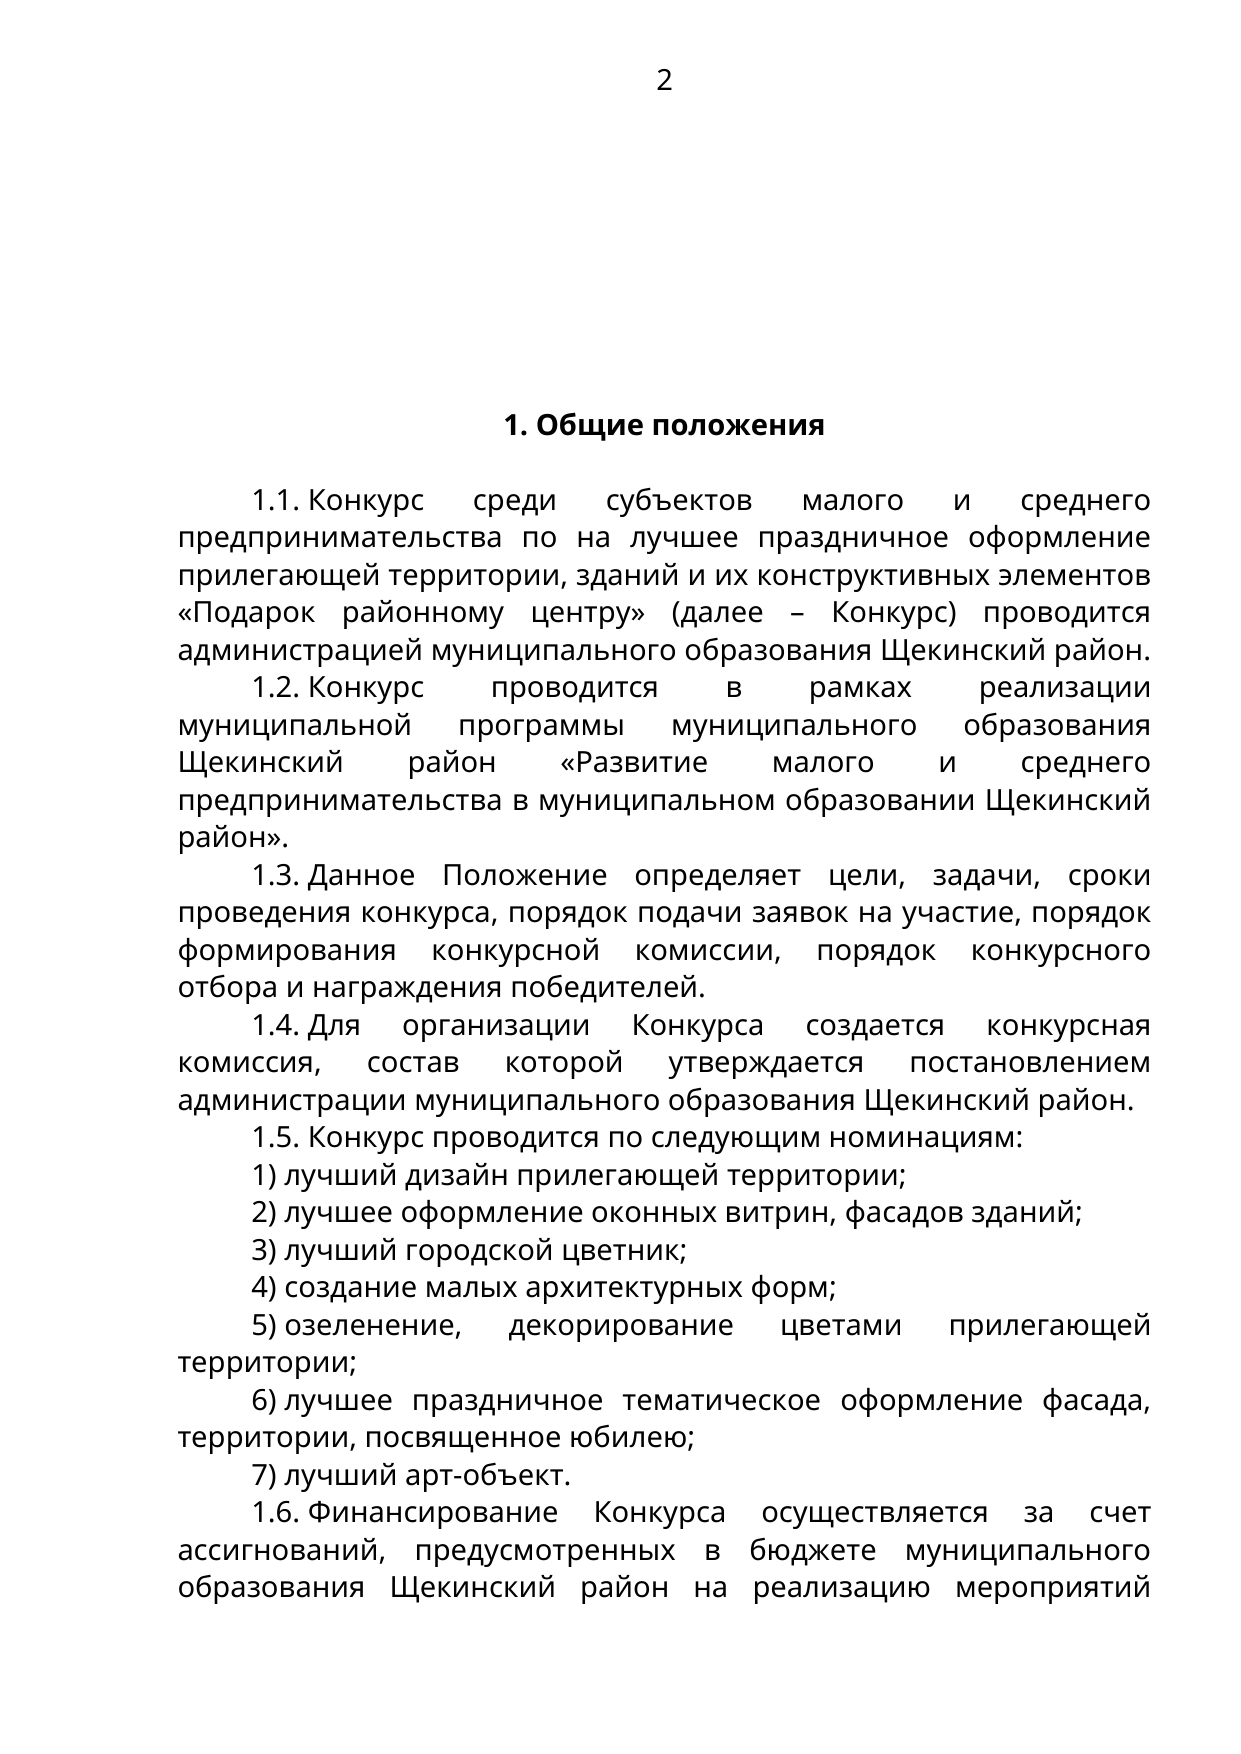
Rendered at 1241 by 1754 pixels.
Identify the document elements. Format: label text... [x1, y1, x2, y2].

text 7) лучший арт-объект. [177, 1455, 1152, 1493]
text 3) лучший городской цветник; [177, 1230, 1152, 1268]
text 1.2. Конкурс проводится в рамках реализации муниципальной программы муниципального образования Щекинский район «Развитие малого и среднего предпринимательства в муниципальном образовании Щекинский район». [177, 668, 1152, 855]
text 1.4. Для организации Конкурса создается конкурсная комиссия, состав которой утверждается постановлением администрации муниципального образования Щекинский район. [177, 1005, 1152, 1118]
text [177, 1493, 1152, 1605]
text 1.5. Конкурс проводится по следующим номинациям: [177, 1118, 1152, 1155]
text 1.3. Данное Положение определяет цели, задачи, сроки проведения конкурса, порядок подачи заявок на участие, порядок формирования конкурсной комиссии, порядок конкурсного отбора и награждения победителей. [177, 855, 1152, 1005]
text 1. Общие положения [177, 405, 1152, 443]
text 5) озеленение, декорирование цветами прилегающей территории; [177, 1305, 1152, 1380]
text 4) создание малых архитектурных форм; [177, 1268, 1152, 1305]
text 1) лучший дизайн прилегающей территории; [177, 1155, 1152, 1193]
text 2) лучшее оформление оконных витрин, фасадов зданий; [177, 1193, 1152, 1230]
text 6) лучшее праздничное тематическое оформление фасада, территории, посвященное юбилею; [177, 1380, 1152, 1455]
text 1.1. Конкурс среди субъектов малого и среднего предпринимательства по на лучшее праздничное оформление прилегающей территории, зданий и их конструктивных элементов «Подарок районному центру» (далее – Конкурс) проводится администрацией муниципального образования Щекинский район. [177, 480, 1152, 668]
